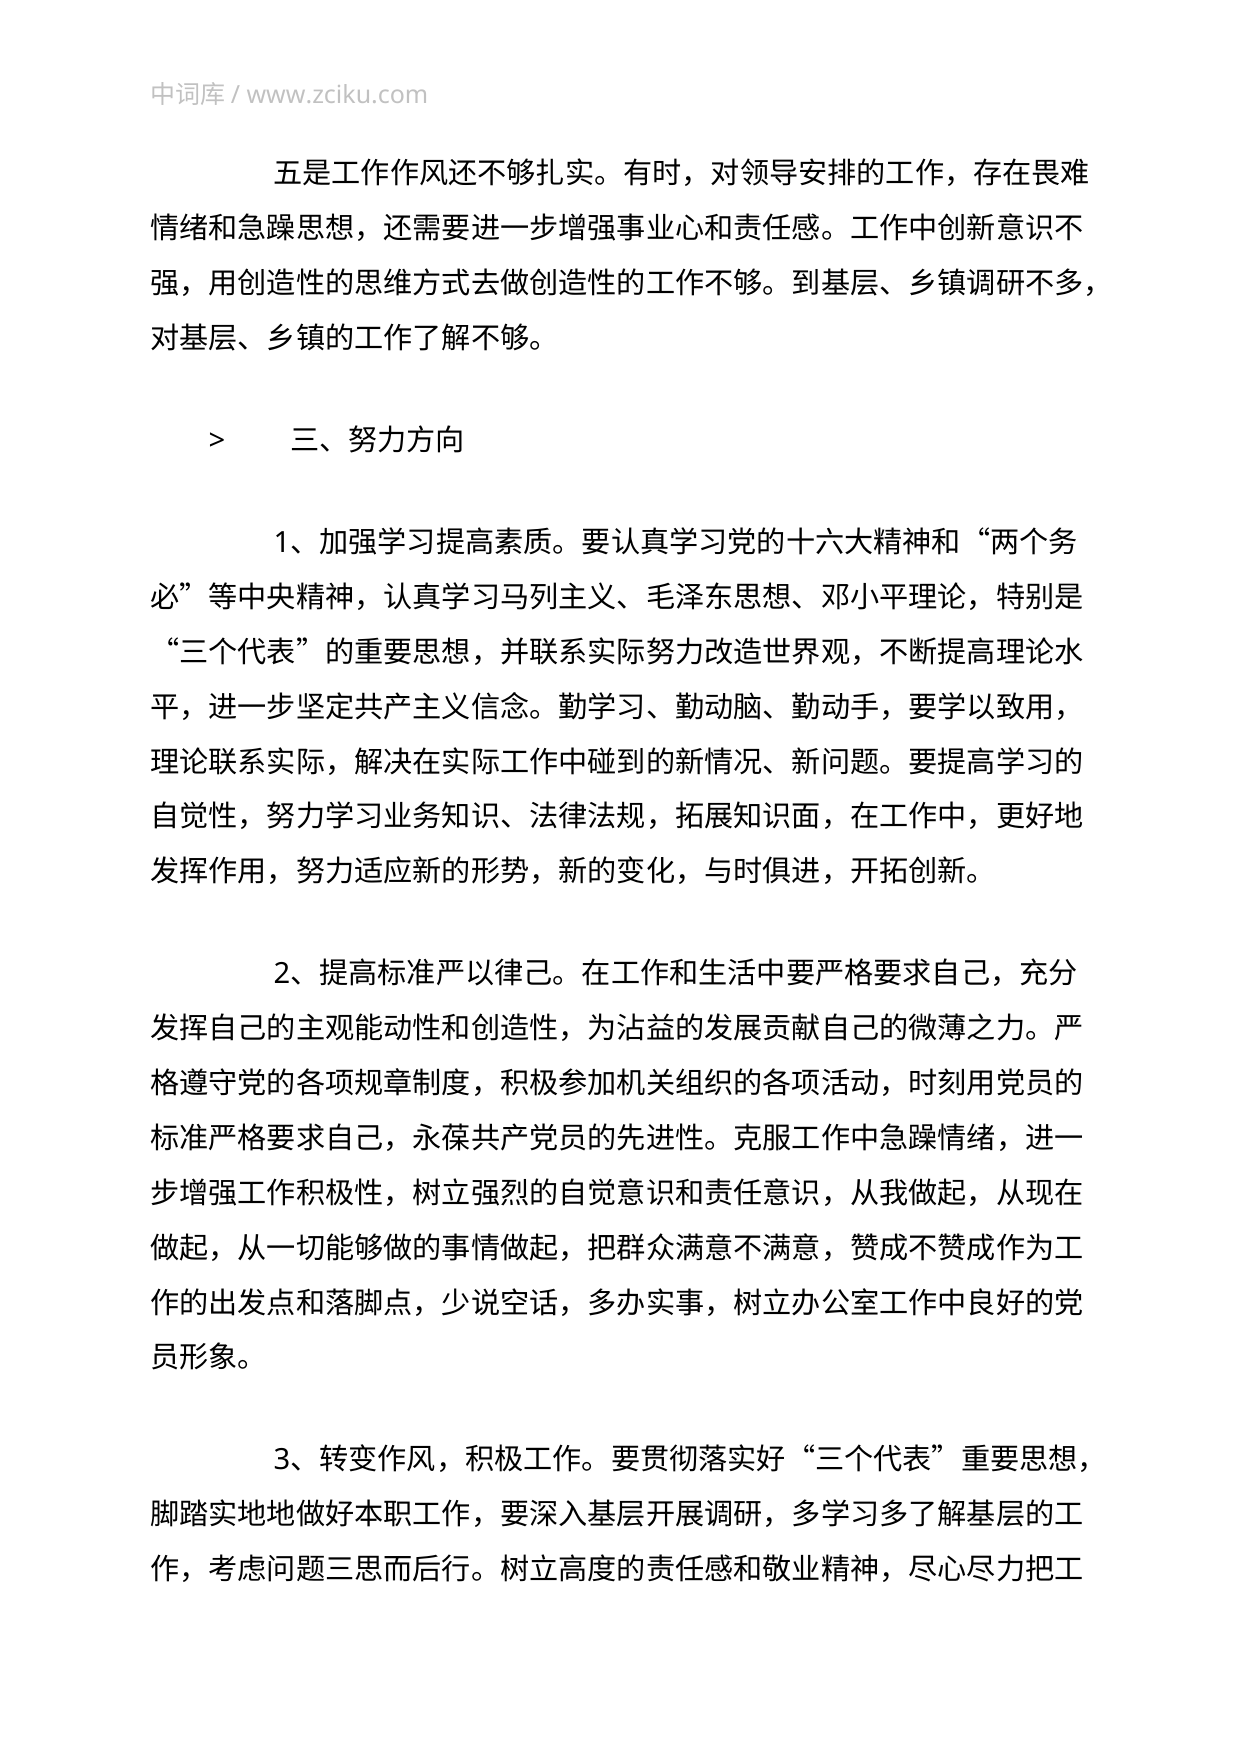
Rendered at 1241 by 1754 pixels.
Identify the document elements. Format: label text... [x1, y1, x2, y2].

text 2、提高标准严以律己。在工作和生活中要严格要求自己，充分发挥自己的主观能动性和创造性，为沾益的发展贡献自己的微薄之力。严格遵守党的各项规章制度，积极参加机关组织的各项活动，时刻用党员的标准严格要求自己，永葆共产党员的先进性。克服工作中急躁情绪，进一步增强工作积极性，树立强烈的自觉意识和责任意识，从我做起，从现在做起，从一切能够做的事情做起，把群众满意不满意，赞成不赞成作为工作的出发点和落脚点，少说空话，多办实事，树立办公室工作中良好的党员形象。 [150, 950, 1090, 1376]
text > 三、努力方向 [150, 416, 1090, 459]
text 1、加强学习提高素质。要认真学习党的十六大精神和“两个务必”等中央精神，认真学习马列主义、毛泽东思想、邓小平理论，特别是“三个代表”的重要思想，并联系实际努力改造世界观，不断提高理论水平，进一步坚定共产主义信念。勤学习、勤动脑、勤动手，要学以致用，理论联系实际，解决在实际工作中碰到的新情况、新问题。要提高学习的自觉性，努力学习业务知识、法律法规，拓展知识面，在工作中，更好地发挥作用，努力适应新的形势，新的变化，与时俱进，开拓创新。 [150, 518, 1090, 890]
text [150, 1436, 1090, 1588]
text 五是工作作风还不够扎实。有时，对领导安排的工作，存在畏难情绪和急躁思想，还需要进一步增强事业心和责任感。工作中创新意识不强，用创造性的思维方式去做创造性的工作不够。到基层、乡镇调研不多，对基层、乡镇的工作了解不够。 [150, 150, 1090, 357]
